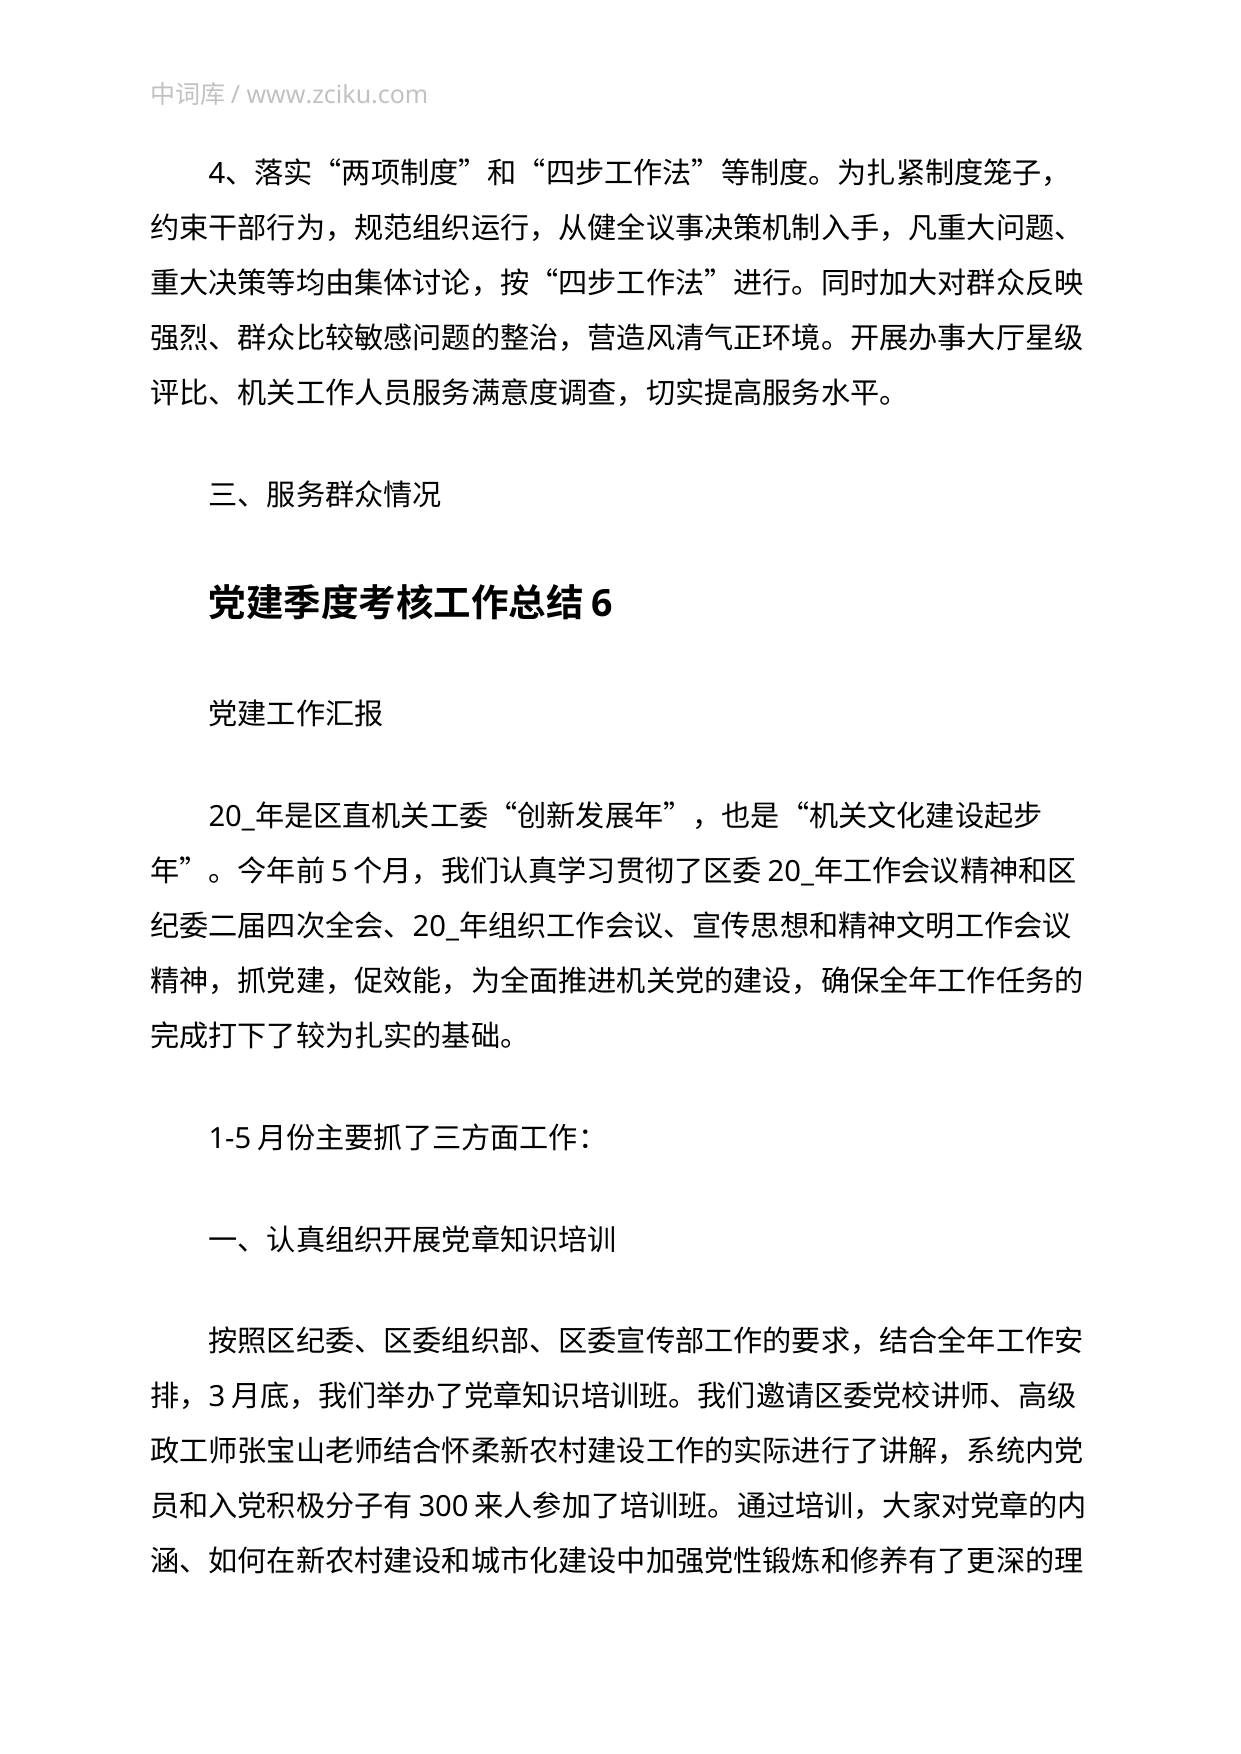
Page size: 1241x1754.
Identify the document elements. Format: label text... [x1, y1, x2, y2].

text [150, 1318, 1090, 1580]
text 1-5月份主要抓了三方面工作： [150, 1114, 1090, 1157]
text 党建工作汇报 [150, 691, 1090, 733]
text 一、认真组织开展党章知识培训 [150, 1216, 1090, 1258]
text 20_年是区直机关工委“创新发展年”，也是“机关文化建设起步年”。今年前5个月，我们认真学习贯彻了区委20_年工作会议精神和区纪委二届四次全会、20_年组织工作会议、宣传思想和精神文明工作会议精神，抓党建，促效能，为全面推进机关党的建设，确保全年工作任务的完成打下了较为扎实的基础。 [150, 793, 1090, 1055]
text 4、落实“两项制度”和“四步工作法”等制度。为扎紧制度笼子，约束干部行为，规范组织运行，从健全议事决策机制入手，凡重大问题、重大决策等均由集体讨论，按“四步工作法”进行。同时加大对群众反映强烈、群众比较敏感问题的整治，营造风清气正环境。开展办事大厅星级评比、机关工作人员服务满意度调查，切实提高服务水平。 [150, 150, 1090, 412]
text 党建季度考核工作总结6 [150, 573, 1090, 628]
text 三、服务群众情况 [150, 471, 1090, 514]
